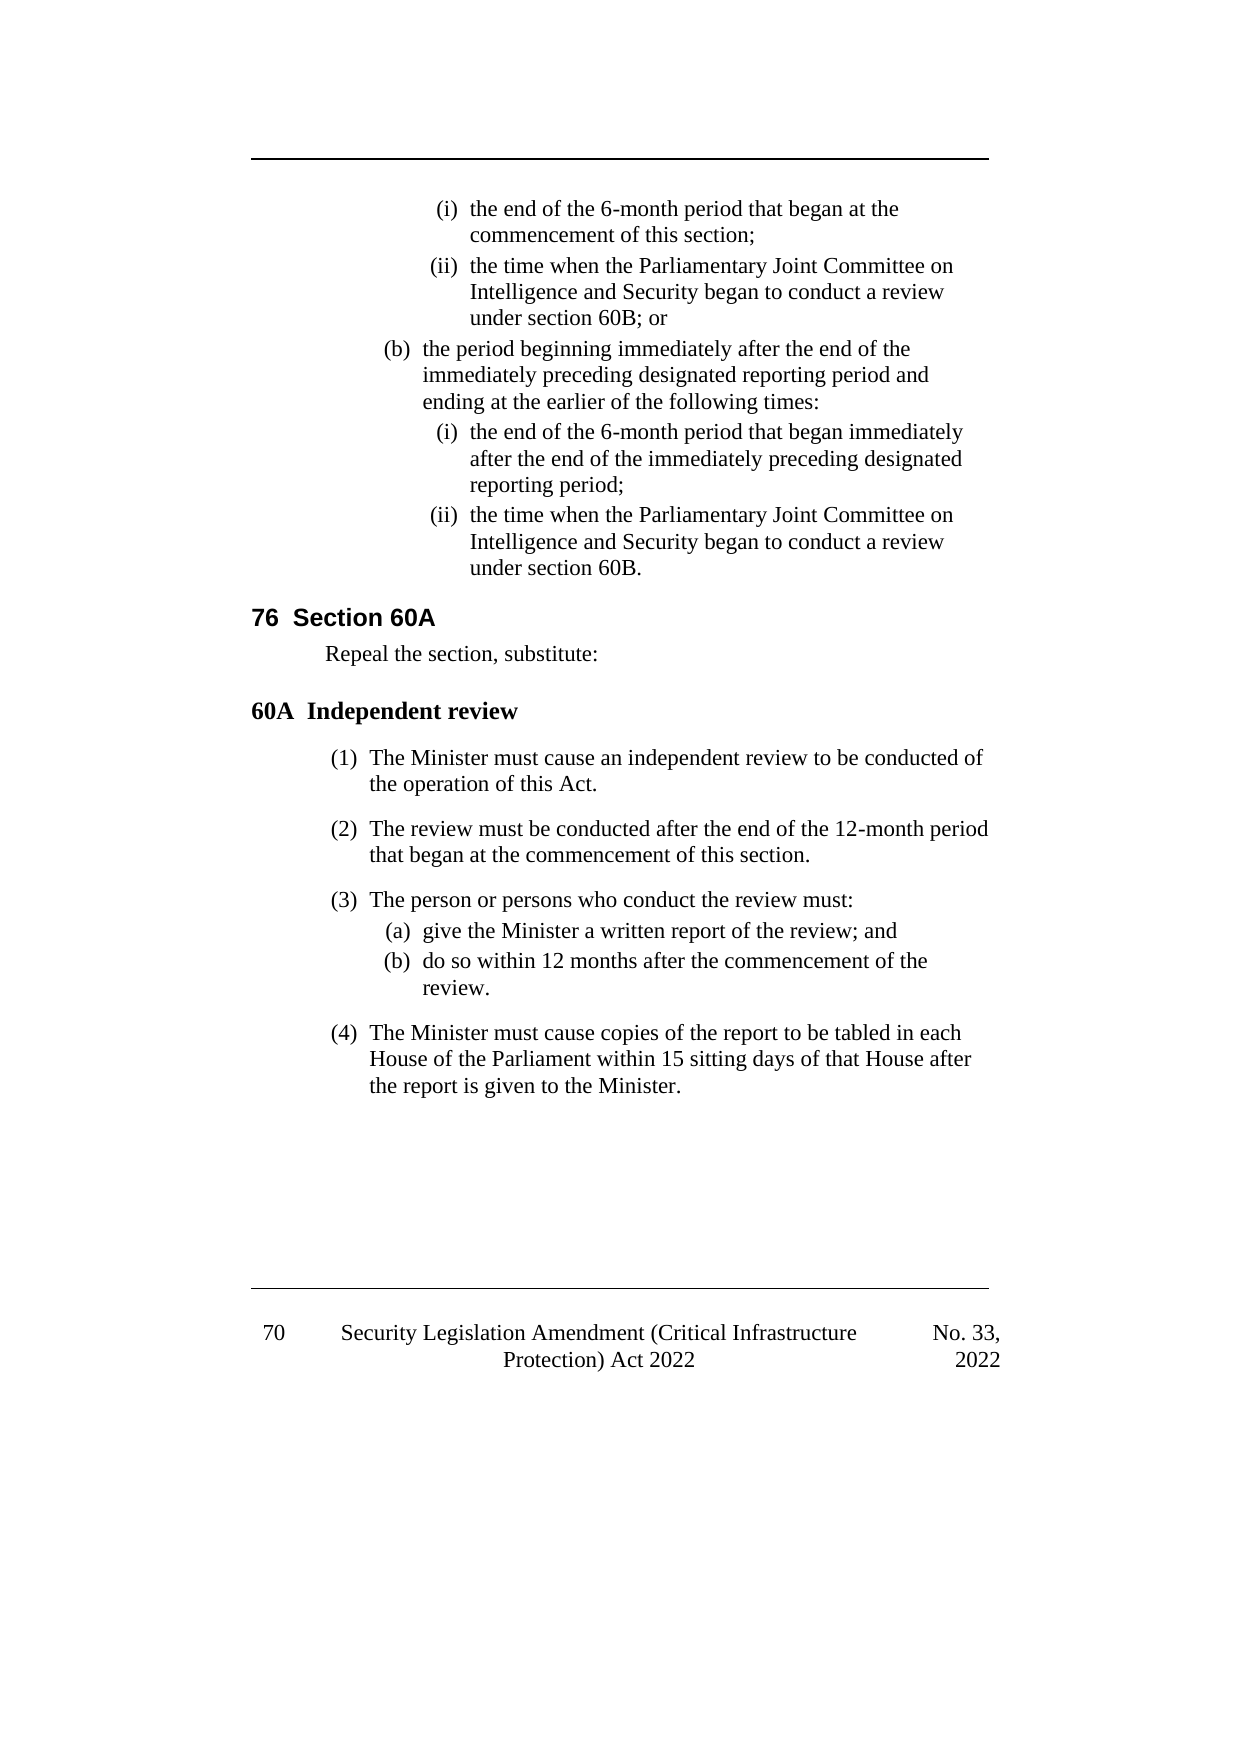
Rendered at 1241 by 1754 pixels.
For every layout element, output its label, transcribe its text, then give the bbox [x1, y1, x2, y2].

text (i) the end of the 6-month period that began at the commencement of this section; [251, 195, 989, 248]
text (b) the period beginning immediately after the end of the immediately preceding designated reporting period and ending at the earlier of the following times: [251, 335, 989, 414]
text (i) the end of the 6-month period that began immediately after the end of the immediately preceding designated reporting period; [251, 418, 989, 497]
text (ii) the time when the Parliamentary Joint Committee on Intelligence and Security began to conduct a review under section 60B. [251, 501, 989, 581]
text (1) The Minister must cause an independent review to be conducted of the operation of this Act. [251, 743, 989, 796]
text (4) The Minister must cause copies of the report to be tabled in each House of the Parliament within 15 sitting days of that House after the report is given to the Minister. [251, 1019, 989, 1098]
text (b) do so within 12 months after the commencement of the review. [251, 947, 989, 1000]
text Repeal the section, substitute: [325, 641, 989, 667]
text (2) The review must be conducted after the end of the 12-month period that began at the commencement of this section. [251, 815, 989, 868]
text 76 Section 60A [251, 603, 989, 632]
text (ii) the time when the Parliamentary Joint Committee on Intelligence and Security began to conduct a review under section 60B; or [251, 252, 989, 331]
text (a) give the Minister a written report of the review; and [251, 917, 989, 943]
text 60A Independent review [251, 696, 989, 725]
text (3) The person or persons who conduct the review must: [251, 886, 989, 913]
